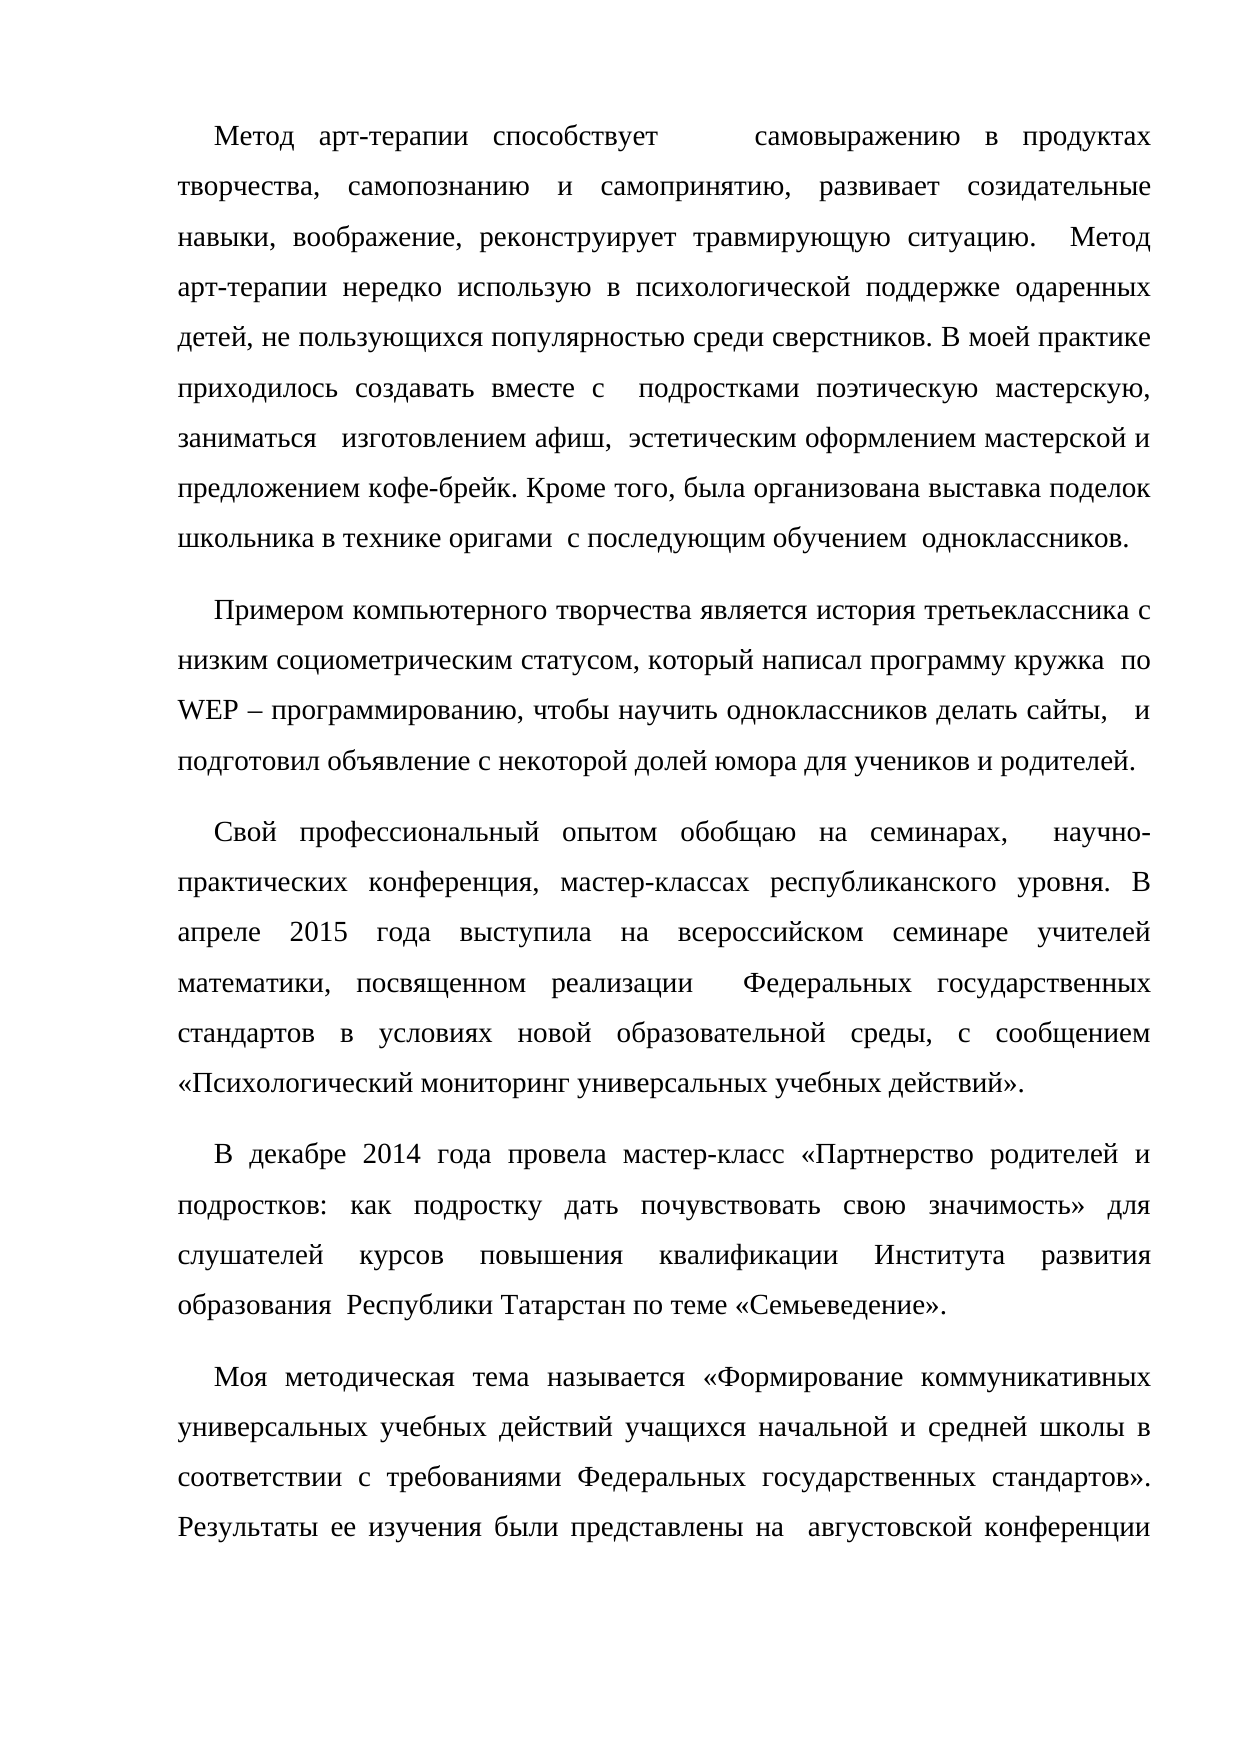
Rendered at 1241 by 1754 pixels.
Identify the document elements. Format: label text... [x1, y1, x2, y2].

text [177, 1359, 1152, 1543]
text Метод арт-терапии способствует самовыражению в продуктах творчества, самопознанию и самопринятию, развивает созидательные навыки, воображение, реконструирует травмирующую ситуацию. Метод арт-терапии нередко использую в психологической поддержке одаренных детей, не пользующихся популярностью среди сверстников. В моей практике приходилось создавать вместе с подростками поэтическую мастерскую, заниматься изготовлением афиш, эстетическим оформлением мастерской и предложением кофе-брейк. Кроме того, была организована выставка поделок школьника в технике оригами с последующим обучением одноклассников. [177, 118, 1152, 554]
text Свой профессиональный опытом обобщаю на семинарах, научно-практических конференция, мастер-классах республиканского уровня. В апреле 2015 года выступила на всероссийском семинаре учителей математики, посвященном реализации Федеральных государственных стандартов в условиях новой образовательной среды, с сообщением «Психологический мониторинг универсальных учебных действий». [177, 814, 1152, 1099]
text В декабре 2014 года провела мастер-класс «Партнерство родителей и подростков: как подростку дать почувствовать свою значимость» для слушателей курсов повышения квалификации Института развития образования Республики Татарстан по теме «Семьеведение». [177, 1137, 1152, 1321]
text Примером компьютерного творчества является история третьеклассника с низким социометрическим статусом, который написал программу кружка по WEP – программированию, чтобы научить одноклассников делать сайты, и подготовил объявление с некоторой долей юмора для учеников и родителей. [177, 592, 1152, 776]
